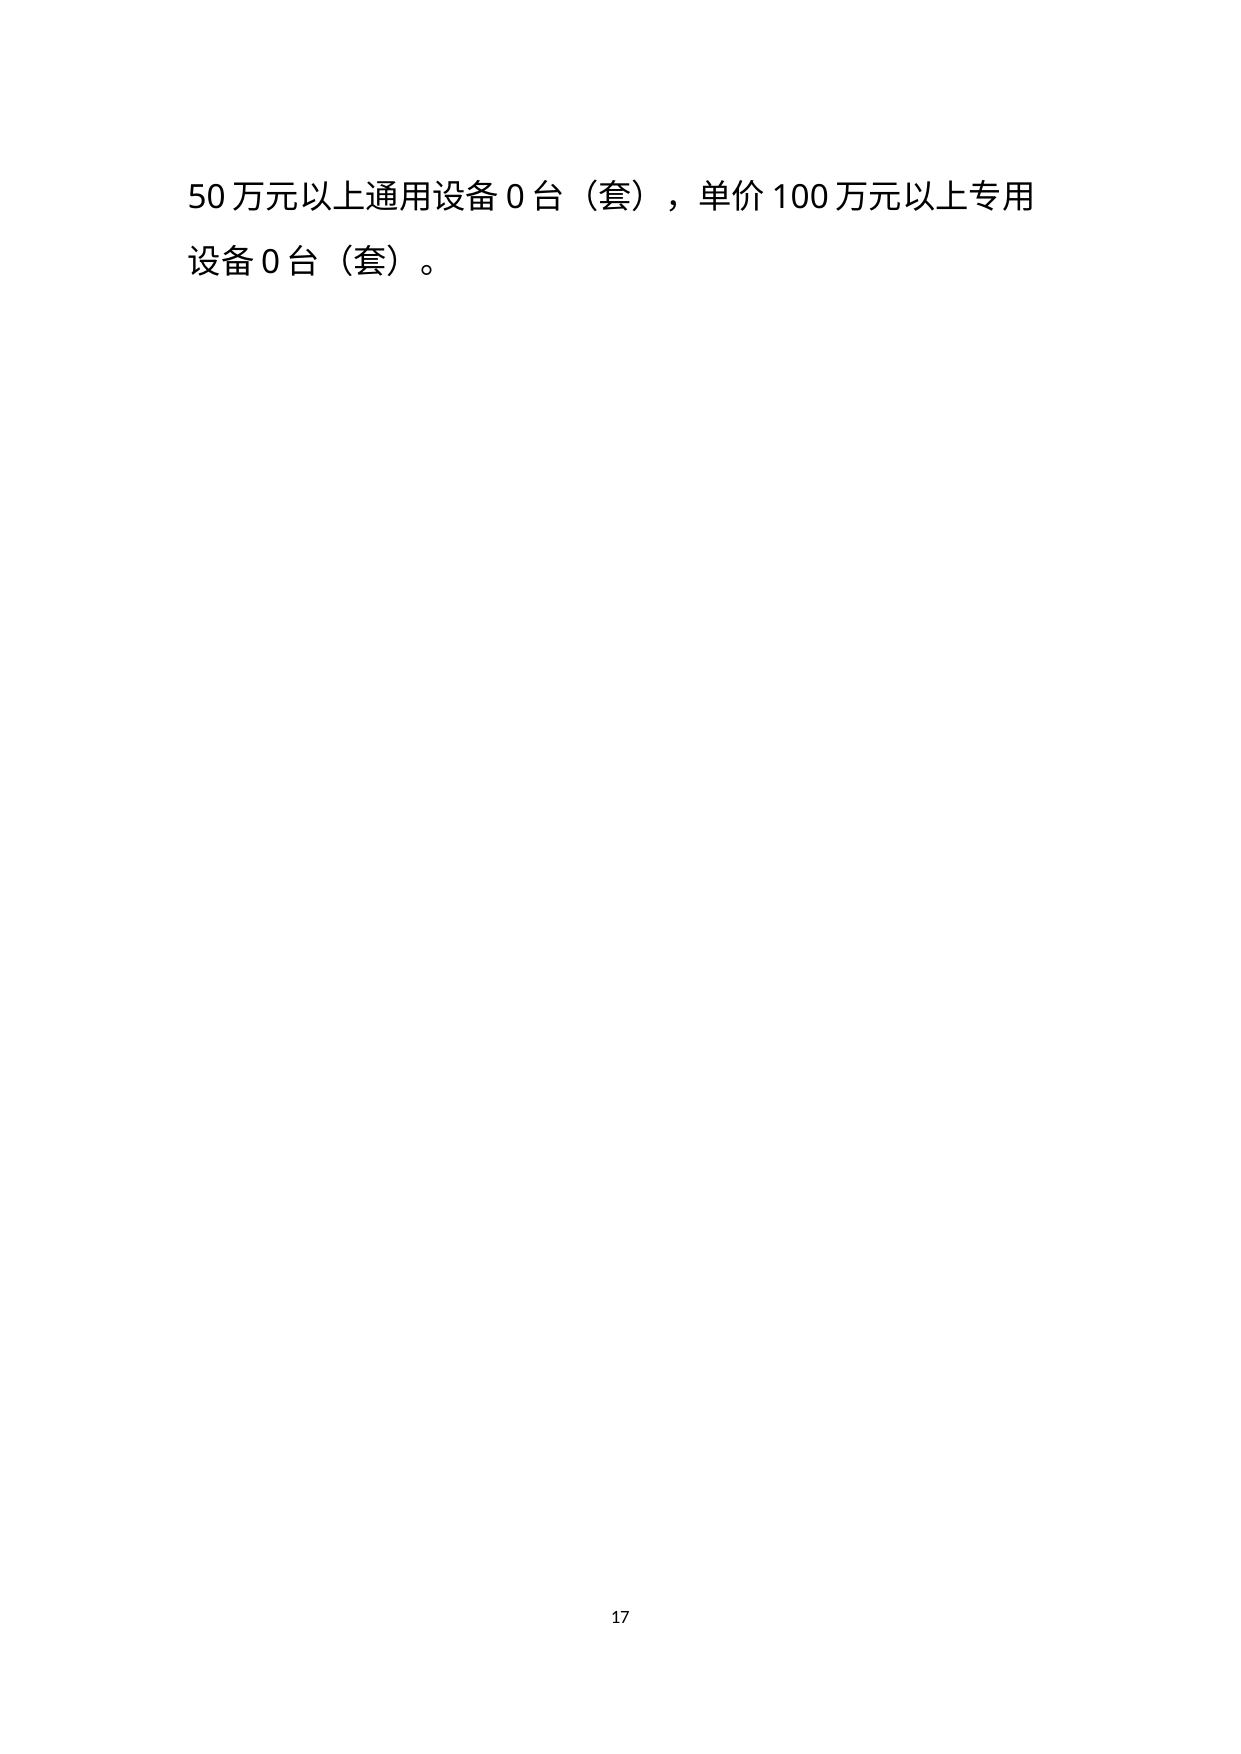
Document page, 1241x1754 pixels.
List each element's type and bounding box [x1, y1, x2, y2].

text [187, 162, 1053, 292]
